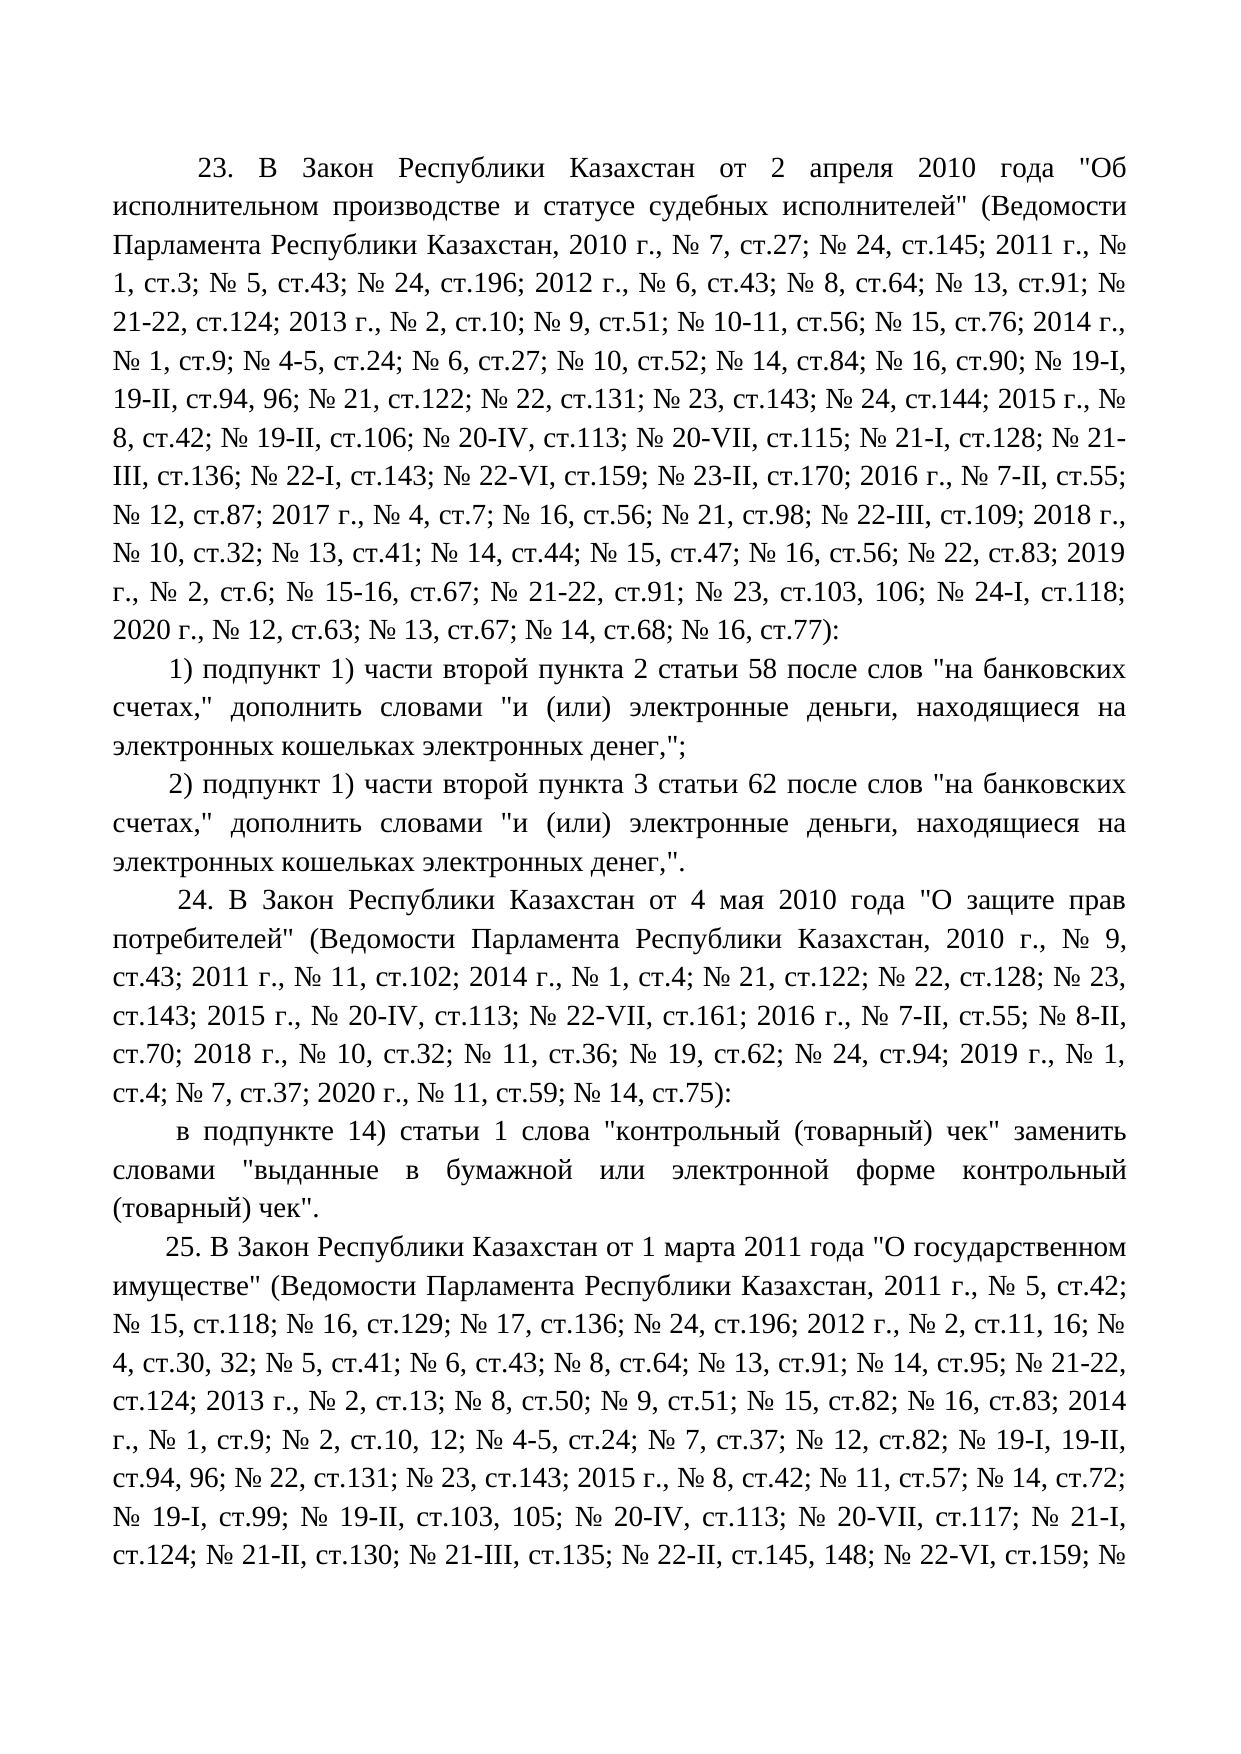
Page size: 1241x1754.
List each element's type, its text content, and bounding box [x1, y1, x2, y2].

text 24. В Закон Республики Казахстан от 4 мая 2010 года "О защите прав потребителей" (Ведомости Парламента Республики Казахстан, 2010 г., № 9, ст.43; 2011 г., № 11, ст.102; 2014 г., № 1, ст.4; № 21, ст.122; № 22, ст.128; № 23, ст.143; 2015 г., № 20-IV, ст.113; № 22-VII, ст.161; 2016 г., № 7-II, ст.55; № 8-II, ст.70; 2018 г., № 10, ст.32; № 11, ст.36; № 19, ст.62; № 24, ст.94; 2019 г., № 1, ст.4; № 7, ст.37; 2020 г., № 11, ст.59; № 14, ст.75): [112, 882, 1128, 1108]
text 23. В Закон Республики Казахстан от 2 апреля 2010 года "Об исполнительном производстве и статусе судебных исполнителей" (Ведомости Парламента Республики Казахстан, 2010 г., № 7, ст.27; № 24, ст.145; 2011 г., № 1, ст.3; № 5, ст.43; № 24, ст.196; 2012 г., № 6, ст.43; № 8, ст.64; № 13, ст.91; № 21-22, ст.124; 2013 г., № 2, ст.10; № 9, ст.51; № 10-11, ст.56; № 15, ст.76; 2014 г., № 1, ст.9; № 4-5, ст.24; № 6, ст.27; № 10, ст.52; № 14, ст.84; № 16, ст.90; № 19-I, 19-II, ст.94, 96; № 21, ст.122; № 22, ст.131; № 23, ст.143; № 24, ст.144; 2015 г., № 8, ст.42; № 19-II, ст.106; № 20-IV, ст.113; № 20-VII, ст.115; № 21-I, ст.128; № 21-III, ст.136; № 22-I, ст.143; № 22-VI, ст.159; № 23-II, ст.170; 2016 г., № 7-II, ст.55; № 12, ст.87; 2017 г., № 4, ст.7; № 16, ст.56; № 21, ст.98; № 22-III, ст.109; 2018 г., № 10, ст.32; № 13, ст.41; № 14, ст.44; № 15, ст.47; № 16, ст.56; № 22, ст.83; 2019 г., № 2, ст.6; № 15-16, ст.67; № 21-22, ст.91; № 23, ст.103, 106; № 24-I, ст.118; 2020 г., № 12, ст.63; № 13, ст.67; № 14, ст.68; № 16, ст.77): [112, 150, 1128, 646]
text в подпункте 14) статьи 1 слова "контрольный (товарный) чек" заменить словами "выданные в бумажной или электронной форме контрольный (товарный) чек". [112, 1113, 1128, 1224]
text 1) подпункт 1) части второй пункта 2 статьи 58 после слов "на банковских счетах," дополнить словами "и (или) электронные деньги, находящиеся на электронных кошельках электронных денег,"; [112, 651, 1128, 762]
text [112, 1229, 1128, 1571]
text 2) подпункт 1) части второй пункта 3 статьи 62 после слов "на банковских счетах," дополнить словами "и (или) электронные деньги, находящиеся на электронных кошельках электронных денег,". [112, 767, 1128, 877]
